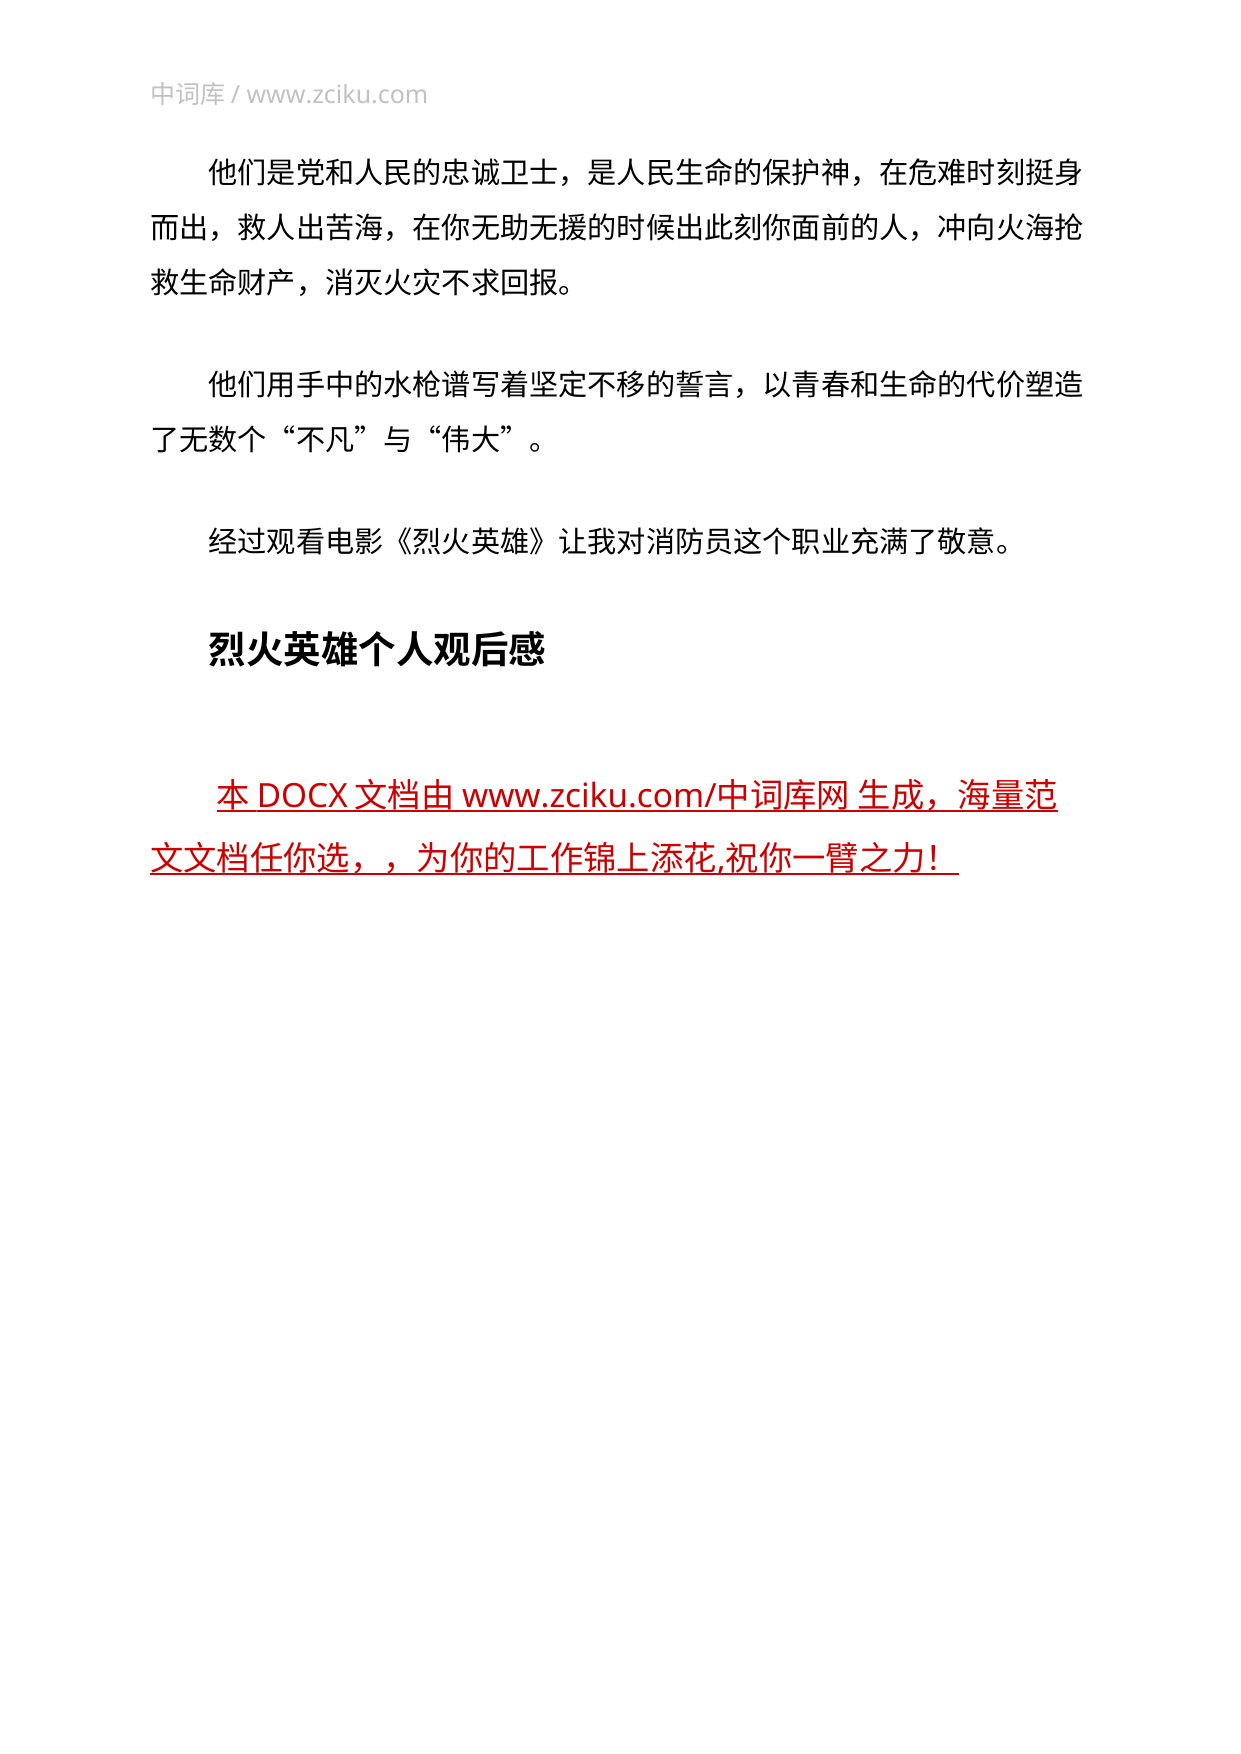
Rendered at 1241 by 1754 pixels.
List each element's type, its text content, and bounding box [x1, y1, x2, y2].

text 他们用手中的水枪谱写着坚定不移的誓言，以青春和生命的代价塑造了无数个“不凡”与“伟大”。 [150, 362, 1090, 459]
text 他们是党和人民的忠诚卫士，是人民生命的保护神，在危难时刻挺身而出，救人出苦海，在你无助无援的时候出此刻你面前的人，冲向火海抢救生命财产，消灭火灾不求回报。 [150, 150, 1090, 302]
text 烈火英雄个人观后感 [150, 620, 1090, 674]
text 本DOCX文档由 www.zciku.com/中词库网 生成，海量范文文档任你选，，为你的工作锦上添花,祝你一臂之力！ [150, 769, 1090, 880]
text 经过观看电影《烈火英雄》让我对消防员这个职业充满了敬意。 [150, 518, 1090, 561]
